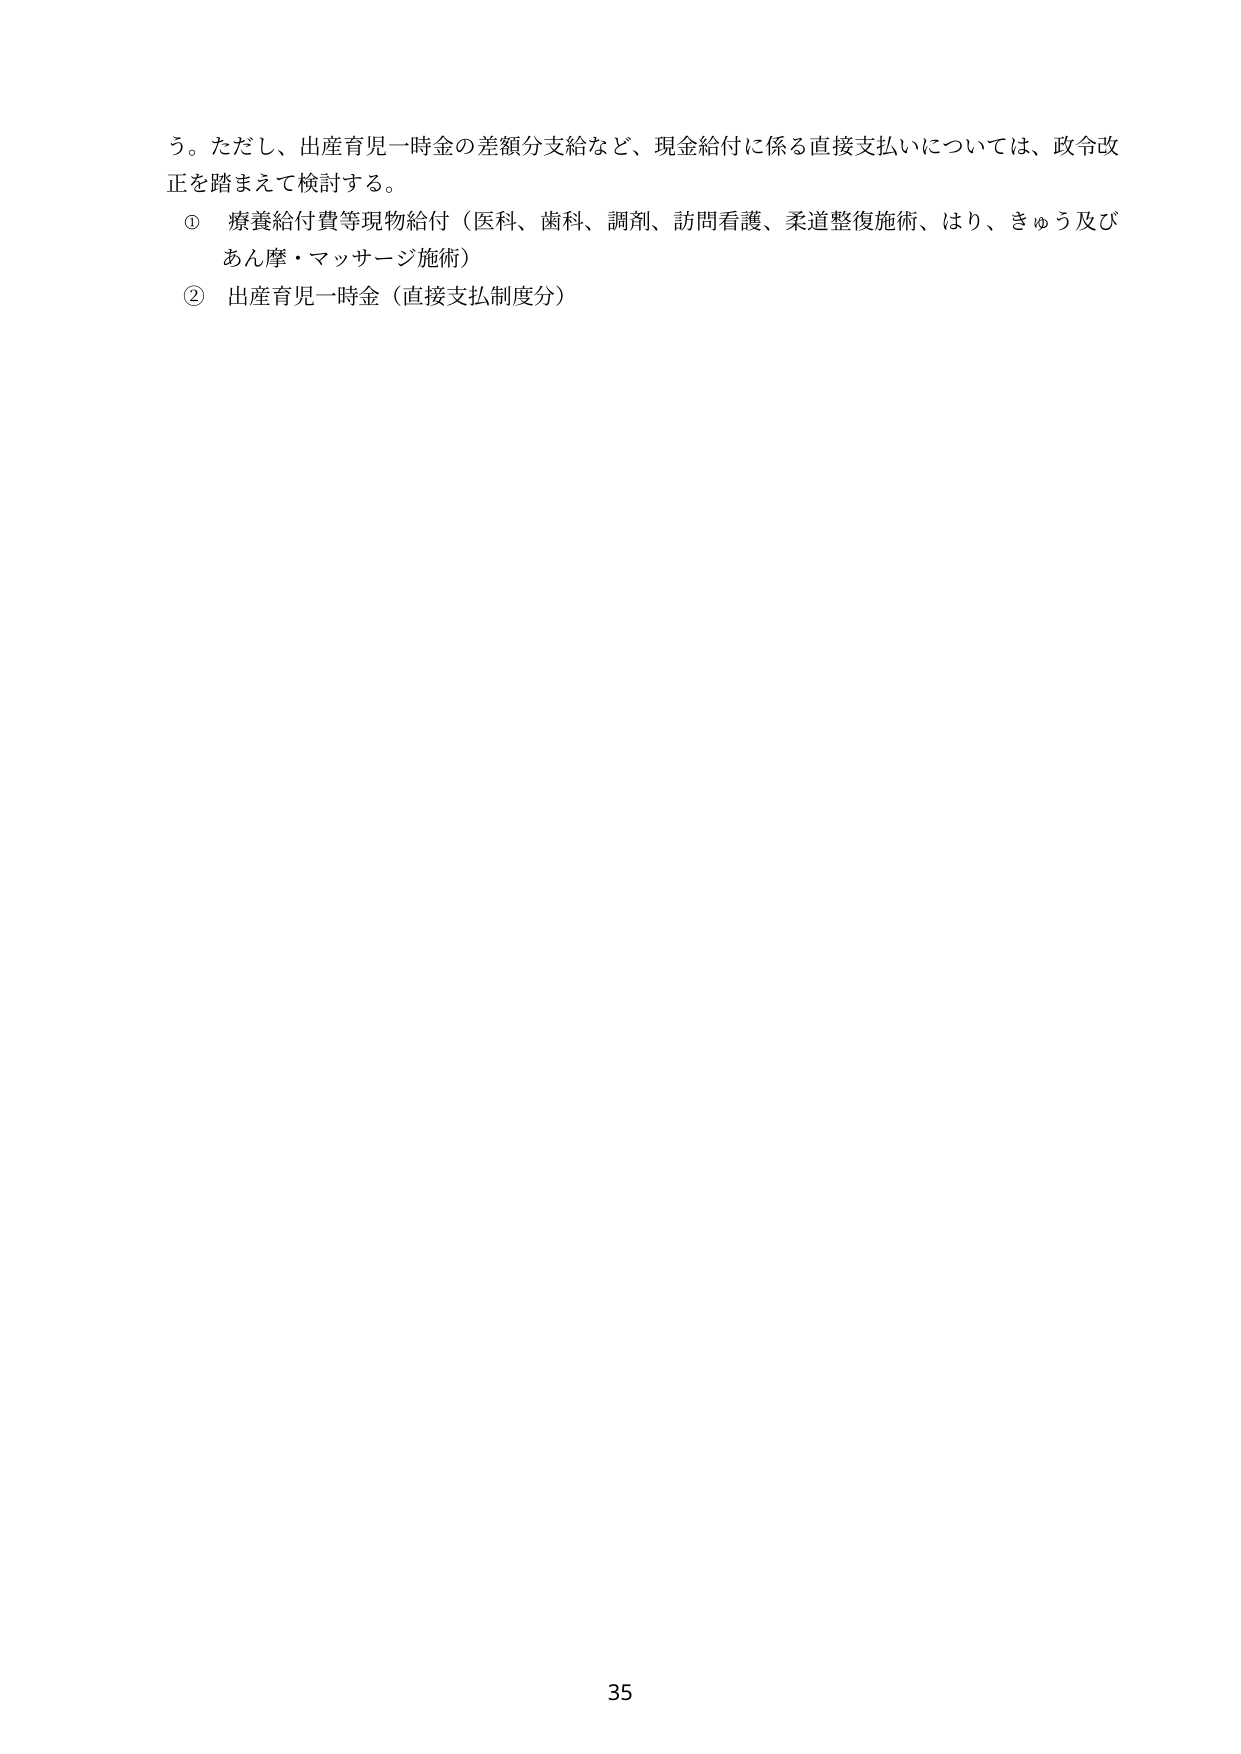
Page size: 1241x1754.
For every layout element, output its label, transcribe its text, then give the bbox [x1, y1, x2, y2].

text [166, 126, 1122, 201]
text ② 出産育児一時金（直接支払制度分） [118, 276, 1122, 313]
list 療養給付費等現物給付（医科、歯科、調剤、訪問看護、柔道整復施術、はり、きゅう及びあん摩・マッサージ施術） [184, 201, 1122, 276]
